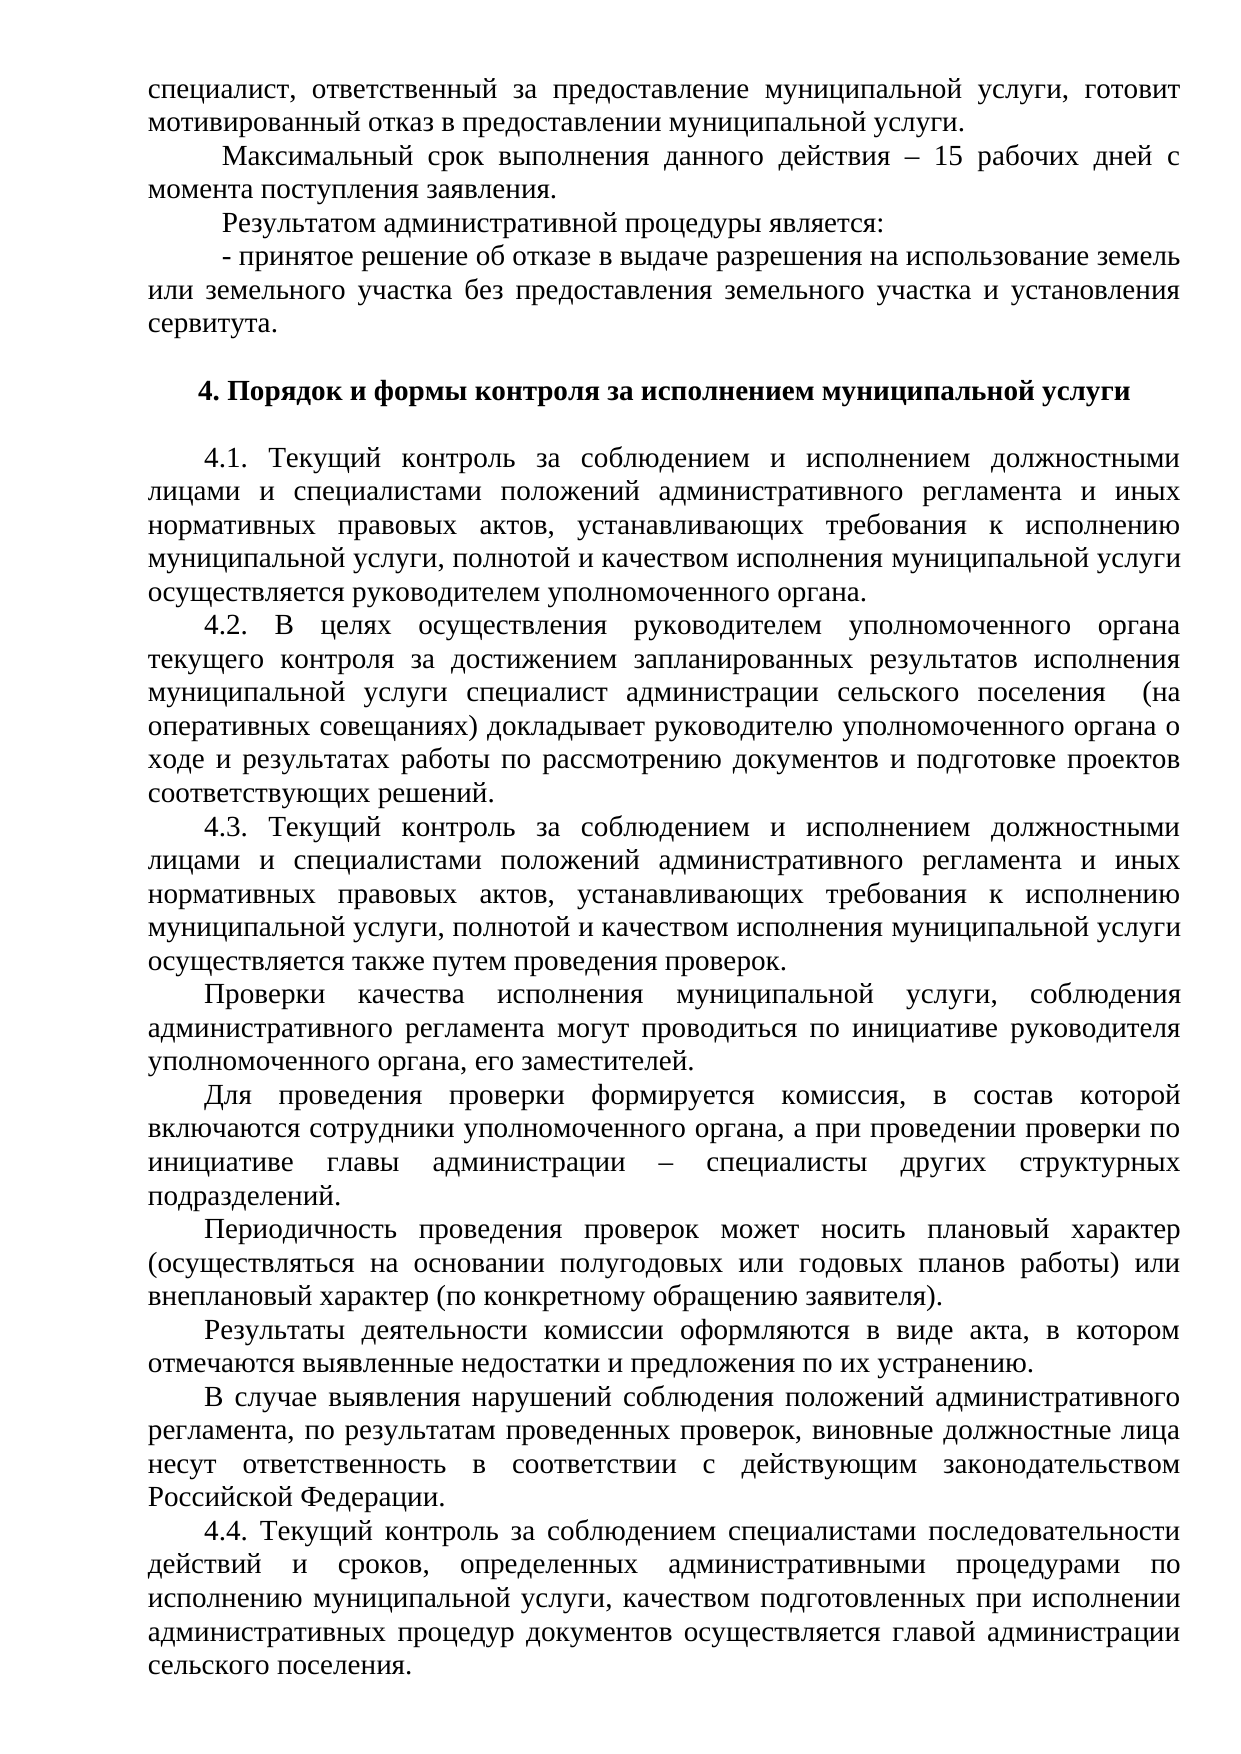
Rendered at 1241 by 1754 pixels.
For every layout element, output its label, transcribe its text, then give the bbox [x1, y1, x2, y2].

text В случае выявления нарушений соблюдения положений административного регламента, по результатам проведенных проверок, виновные должностные лица несут ответственность в соответствии с действующим законодательством Российской Федерации. [148, 1379, 1181, 1513]
text - принятое решение об отказе в выдаче разрешения на использование земель или земельного участка без предоставления земельного участка и установления сервитута. [148, 238, 1181, 339]
text Периодичность проведения проверок может носить плановый характер (осуществляться на основании полугодовых или годовых планов работы) или внеплановый характер (по конкретному обращению заявителя). [148, 1211, 1181, 1312]
text Результатом административной процедуры является: [148, 205, 1181, 238]
text Результаты деятельности комиссии оформляются в виде акта, в котором отмечаются выявленные недостатки и предложения по их устранению. [148, 1312, 1181, 1379]
text 4.2. В целях осуществления руководителем уполномоченного органа текущего контроля за достижением запланированных результатов исполнения муниципальной услуги специалист администрации сельского поселения (на оперативных совещаниях) докладывает руководителю уполномоченного органа о ходе и результатах работы по рассмотрению документов и подготовке проектов соответствующих решений. [148, 607, 1181, 809]
text 4.1. Текущий контроль за соблюдением и исполнением должностными лицами и специалистами положений административного регламента и иных нормативных правовых актов, устанавливающих требования к исполнению муниципальной услуги, полнотой и качеством исполнения муниципальной услуги осуществляется руководителем уполномоченного органа. [148, 440, 1181, 607]
text Проверки качества исполнения муниципальной услуги, соблюдения административного регламента могут проводиться по инициативе руководителя уполномоченного органа, его заместителей. [148, 976, 1181, 1077]
text 4. Порядок и формы контроля за исполнением муниципальной услуги [148, 373, 1181, 406]
text 4.4. Текущий контроль за соблюдением специалистами последовательности действий и сроков, определенных административными процедурами по исполнению муниципальной услуги, качеством подготовленных при исполнении административных процедур документов осуществляется главой администрации сельского поселения. [148, 1513, 1181, 1681]
text Для проведения проверки формируется комиссия, в состав которой включаются сотрудники уполномоченного органа, а при проведении проверки по инициативе главы администрации – специалисты других структурных подразделений. [148, 1077, 1181, 1211]
text 4.3. Текущий контроль за соблюдением и исполнением должностными лицами и специалистами положений административного регламента и иных нормативных правовых актов, устанавливающих требования к исполнению муниципальной услуги, полнотой и качеством исполнения муниципальной услуги осуществляется также путем проведения проверок. [148, 809, 1181, 976]
text Максимальный срок выполнения данного действия – 15 рабочих дней с момента поступления заявления. [148, 138, 1181, 205]
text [148, 71, 1181, 138]
